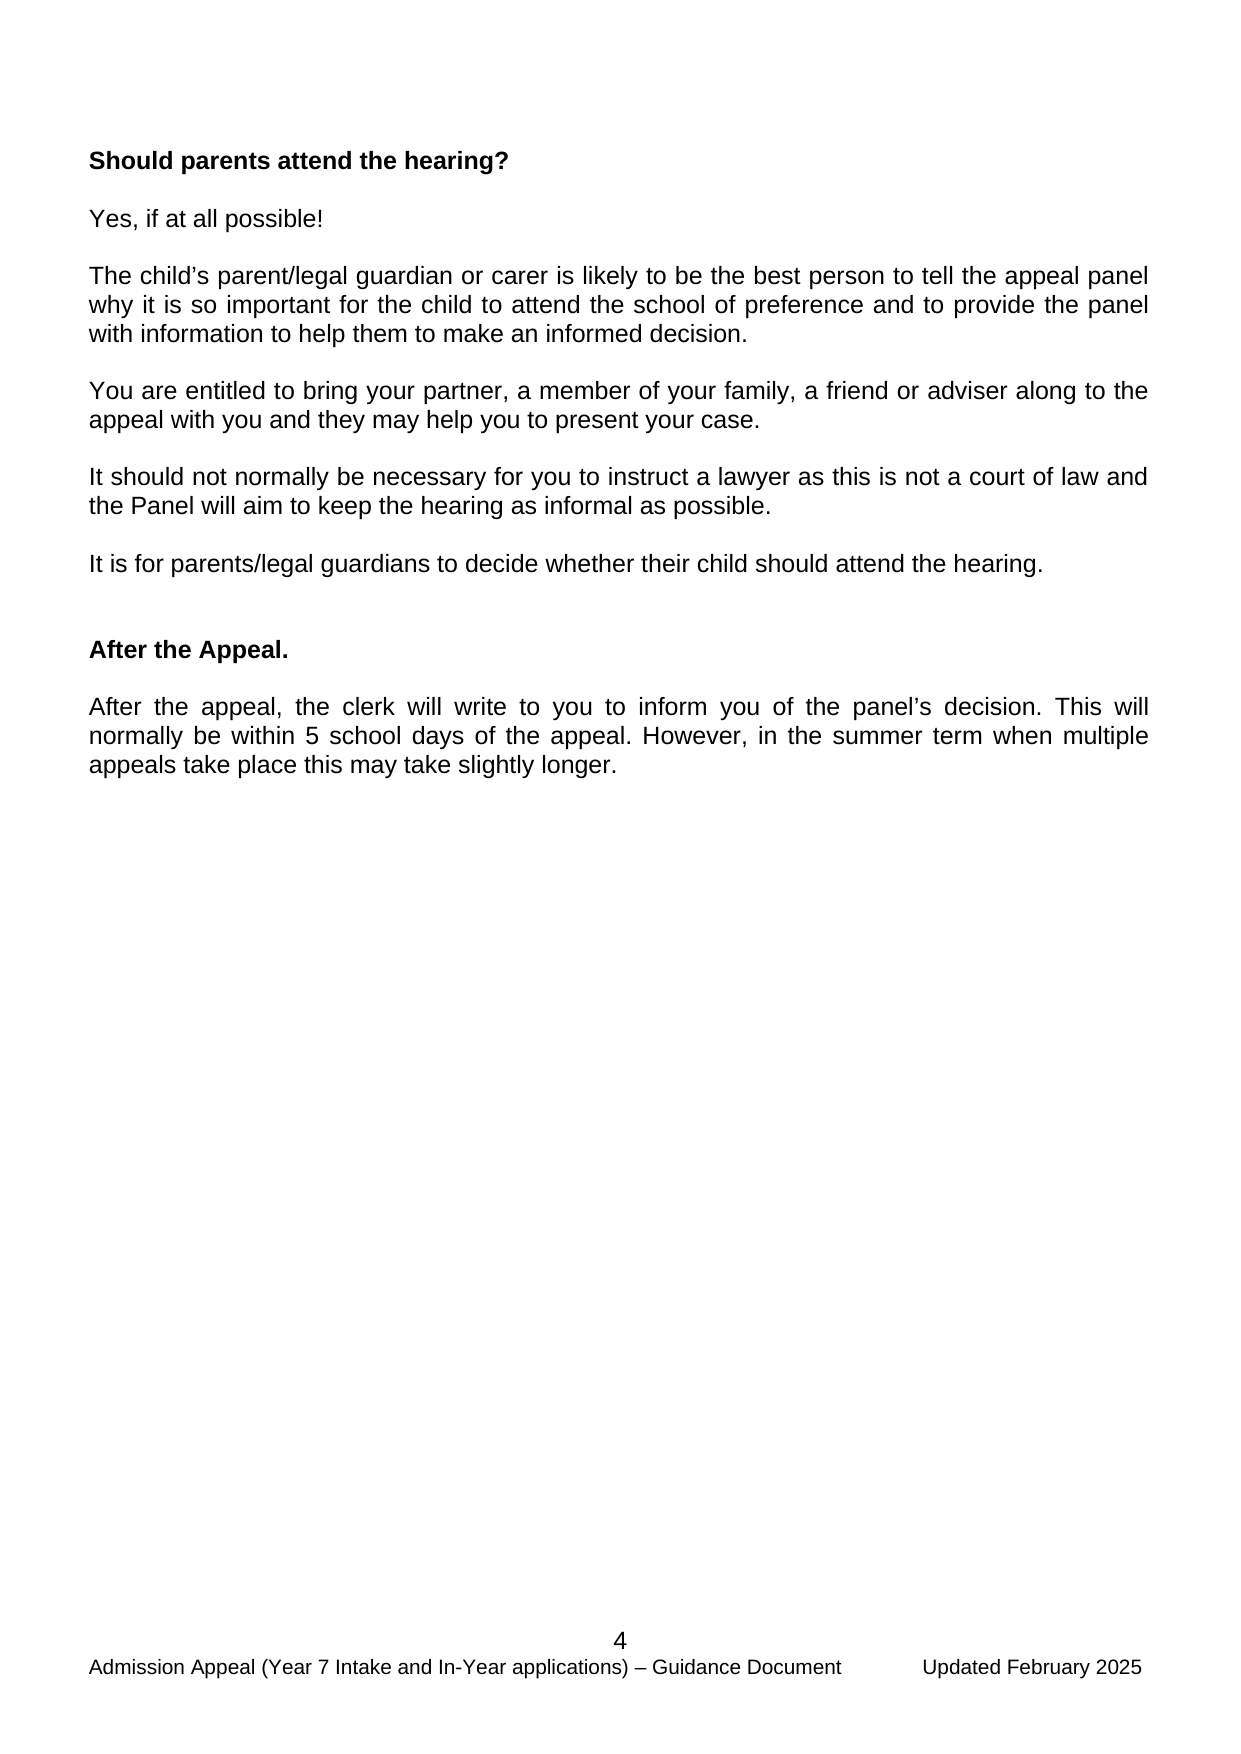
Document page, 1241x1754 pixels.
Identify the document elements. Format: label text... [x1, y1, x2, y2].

text Should parents attend the hearing? [89, 146, 1152, 175]
text Yes, if at all possible! [89, 204, 1152, 232]
text It should not normally be necessary for you to instruct a lawyer as this is not a court of law and the Panel will aim to keep the hearing as informal as possible. [89, 462, 1152, 520]
text The child’s parent/legal guardian or carer is likely to be the best person to tell the appeal panel why it is so important for the child to attend the school of preference and to provide the panel with information to help them to make an informed decision. [89, 261, 1152, 347]
text After the appeal, the clerk will write to you to inform you of the panel’s decision. This will normally be within 5 school days of the appeal. However, in the summer term when multiple appeals take place this may take slightly longer. [89, 692, 1152, 779]
text It is for parents/legal guardians to decide whether their child should attend the hearing. [89, 549, 1152, 577]
text After the Appeal. [89, 635, 1152, 664]
text You are entitled to bring your partner, a member of your family, a friend or adviser along to the appeal with you and they may help you to present your case. [89, 376, 1152, 434]
